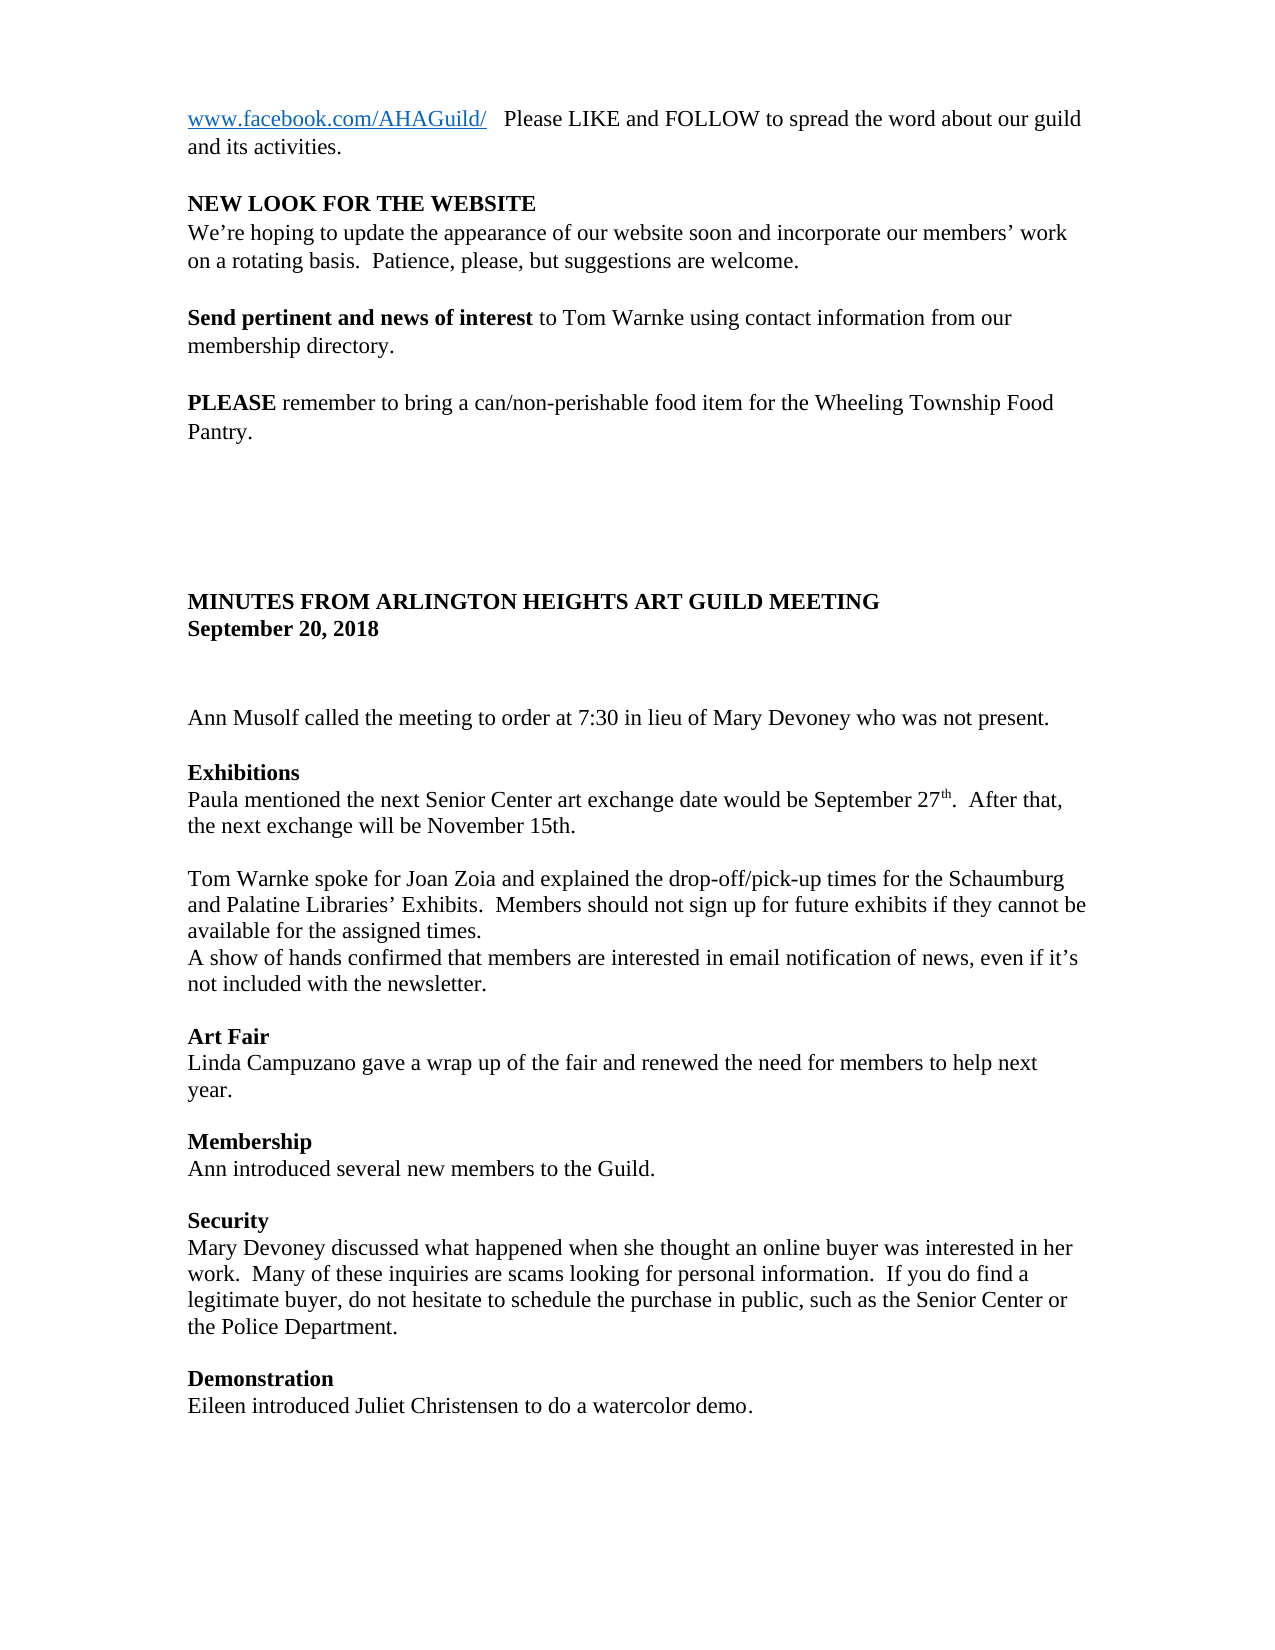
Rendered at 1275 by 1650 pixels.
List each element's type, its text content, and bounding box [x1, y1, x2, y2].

text We’re hoping to update the appearance of our website soon and incorporate our members’ work on a rotating basis. Patience, please, but suggestions are welcome. [187, 219, 1087, 273]
text Ann introduced several new members to the Guild. [187, 1155, 1087, 1181]
text Art Fair [187, 1023, 1087, 1049]
text NEW LOOK FOR THE WEBSITE [187, 190, 1087, 217]
text September 20, 2018 [187, 615, 1087, 641]
text Mary Devoney discussed what happened when she thought an online buyer was interested in her work. Many of these inquiries are scams looking for personal information. If you do find a legitimate buyer, do not hesitate to schedule the purchase in public, such as the Senior Center or the Police Department. [187, 1234, 1087, 1339]
text and its activities. [187, 133, 1087, 160]
text Send pertinent and news of interest to Tom Warnke using contact information from our membership directory. [187, 304, 1087, 359]
text Membership [187, 1128, 1087, 1155]
text PLEASE remember to bring a can/non-perishable food item for the Wheeling Township Food Pantry. [187, 389, 1087, 444]
text A show of hands confirmed that members are interested in email notification of news, even if it’s not included with the newsletter. [187, 944, 1087, 997]
text Tom Warnke spoke for Joan Zoia and explained the drop-off/pick-up times for the Schaumburg and Palatine Libraries’ Exhibits. Members should not sign up for future exhibits if they cannot be available for the assigned times. [187, 865, 1087, 944]
text Demonstration [187, 1366, 1087, 1392]
text Ann Musolf called the meeting to order at 7:30 in lieu of Mary Devoney who was not present. [187, 704, 1087, 730]
text Eileen introduced Juliet Christensen to do a watercolor demo. [187, 1392, 1087, 1418]
text Linda Campuzano gave a wrap up of the fair and renewed the need for members to help next year. [187, 1049, 1087, 1102]
text Paula mentioned the next Senior Center art exchange date would be September 27th. After that, the next exchange will be November 15th. [187, 786, 1087, 838]
text Security [187, 1207, 1087, 1234]
text www.facebook.com/AHAGuild/ Please LIKE and FOLLOW to spread the word about our guild [187, 105, 1087, 131]
text MINUTES FROM ARLINGTON HEIGHTS ART GUILD MEETING [187, 588, 1087, 615]
text Exhibitions [187, 759, 1087, 786]
